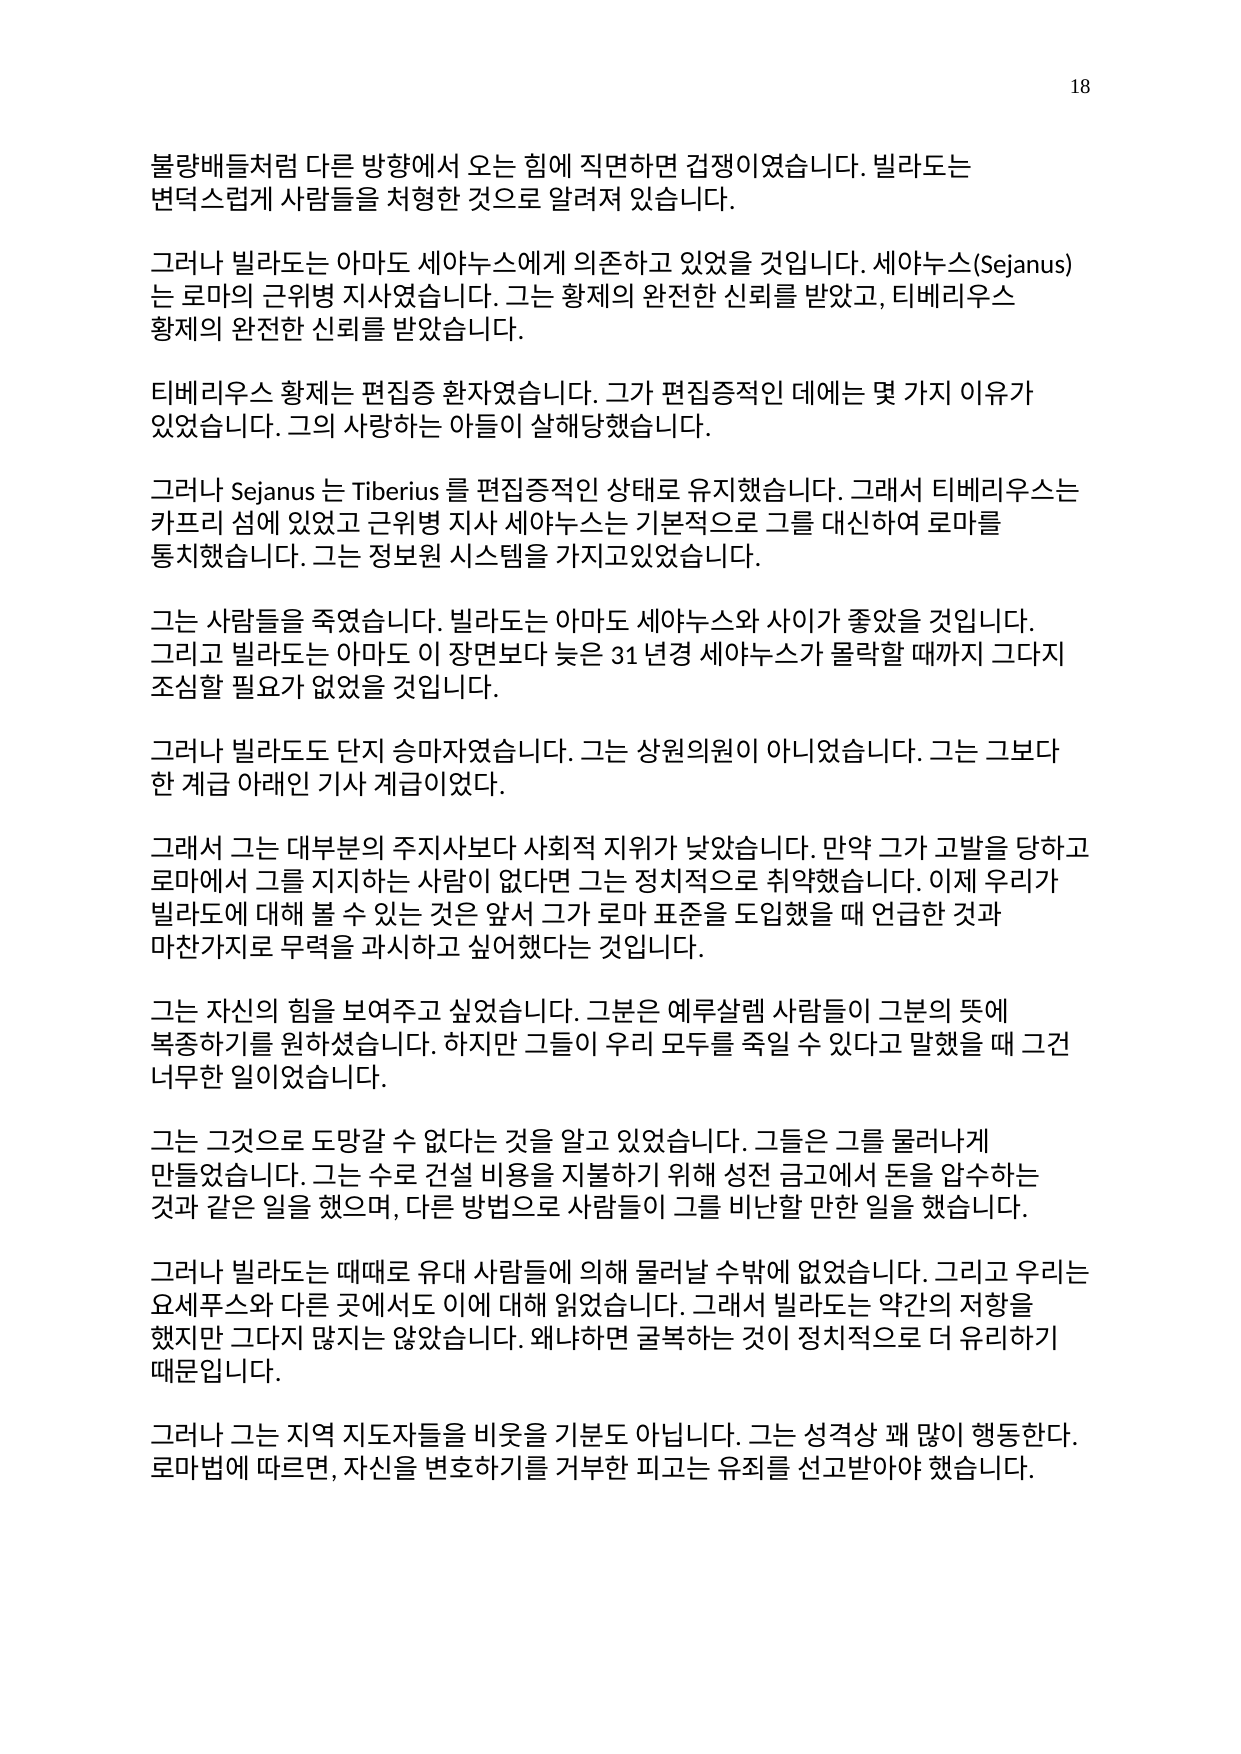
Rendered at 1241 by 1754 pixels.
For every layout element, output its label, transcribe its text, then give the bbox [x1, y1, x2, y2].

text 그러나 그는 지역 지도자들을 비웃을 기분도 아닙니다. 그는 성격상 꽤 많이 행동한다. 로마법에 따르면, 자신을 변호하기를 거부한 피고는 유죄를 선고받아야 했습니다. [150, 1419, 1090, 1485]
text 그러나 Sejanus는 Tiberius를 편집증적인 상태로 유지했습니다. 그래서 티베리우스는 카프리 섬에 있었고 근위병 지사 세야누스는 기본적으로 그를 대신하여 로마를 통치했습니다. 그는 정보원 시스템을 가지고있었습니다. [150, 474, 1090, 574]
text 그래서 그는 대부분의 주지사보다 사회적 지위가 낮았습니다. 만약 그가 고발을 당하고 로마에서 그를 지지하는 사람이 없다면 그는 정치적으로 취약했습니다. 이제 우리가 빌라도에 대해 볼 수 있는 것은 앞서 그가 로마 표준을 도입했을 때 언급한 것과 마찬가지로 무력을 과시하고 싶어했다는 것입니다. [150, 832, 1090, 964]
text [150, 150, 1090, 216]
text 그는 자신의 힘을 보여주고 싶었습니다. 그분은 예루살렘 사람들이 그분의 뜻에 복종하기를 원하셨습니다. 하지만 그들이 우리 모두를 죽일 수 있다고 말했을 때 그건 너무한 일이었습니다. [150, 995, 1090, 1094]
text 그러나 빌라도는 아마도 세야누스에게 의존하고 있었을 것입니다. 세야누스(Sejanus)는 로마의 근위병 지사였습니다. 그는 황제의 완전한 신뢰를 받았고, 티베리우스 황제의 완전한 신뢰를 받았습니다. [150, 247, 1090, 346]
text 그는 사람들을 죽였습니다. 빌라도는 아마도 세야누스와 사이가 좋았을 것입니다. 그리고 빌라도는 아마도 이 장면보다 늦은 31년경 세야누스가 몰락할 때까지 그다지 조심할 필요가 없었을 것입니다. [150, 605, 1090, 704]
text 티베리우스 황제는 편집증 환자였습니다. 그가 편집증적인 데에는 몇 가지 이유가 있었습니다. 그의 사랑하는 아들이 살해당했습니다. [150, 377, 1090, 443]
text 그는 그것으로 도망갈 수 없다는 것을 알고 있었습니다. 그들은 그를 물러나게 만들었습니다. 그는 수로 건설 비용을 지불하기 위해 성전 금고에서 돈을 압수하는 것과 같은 일을 했으며, 다른 방법으로 사람들이 그를 비난할 만한 일을 했습니다. [150, 1126, 1090, 1225]
text 그러나 빌라도는 때때로 유대 사람들에 의해 물러날 수밖에 없었습니다. 그리고 우리는 요세푸스와 다른 곳에서도 이에 대해 읽었습니다. 그래서 빌라도는 약간의 저항을 했지만 그다지 많지는 않았습니다. 왜냐하면 굴복하는 것이 정치적으로 더 유리하기 때문입니다. [150, 1256, 1090, 1388]
text 그러나 빌라도도 단지 승마자였습니다. 그는 상원의원이 아니었습니다. 그는 그보다 한 계급 아래인 기사 계급이었다. [150, 735, 1090, 801]
